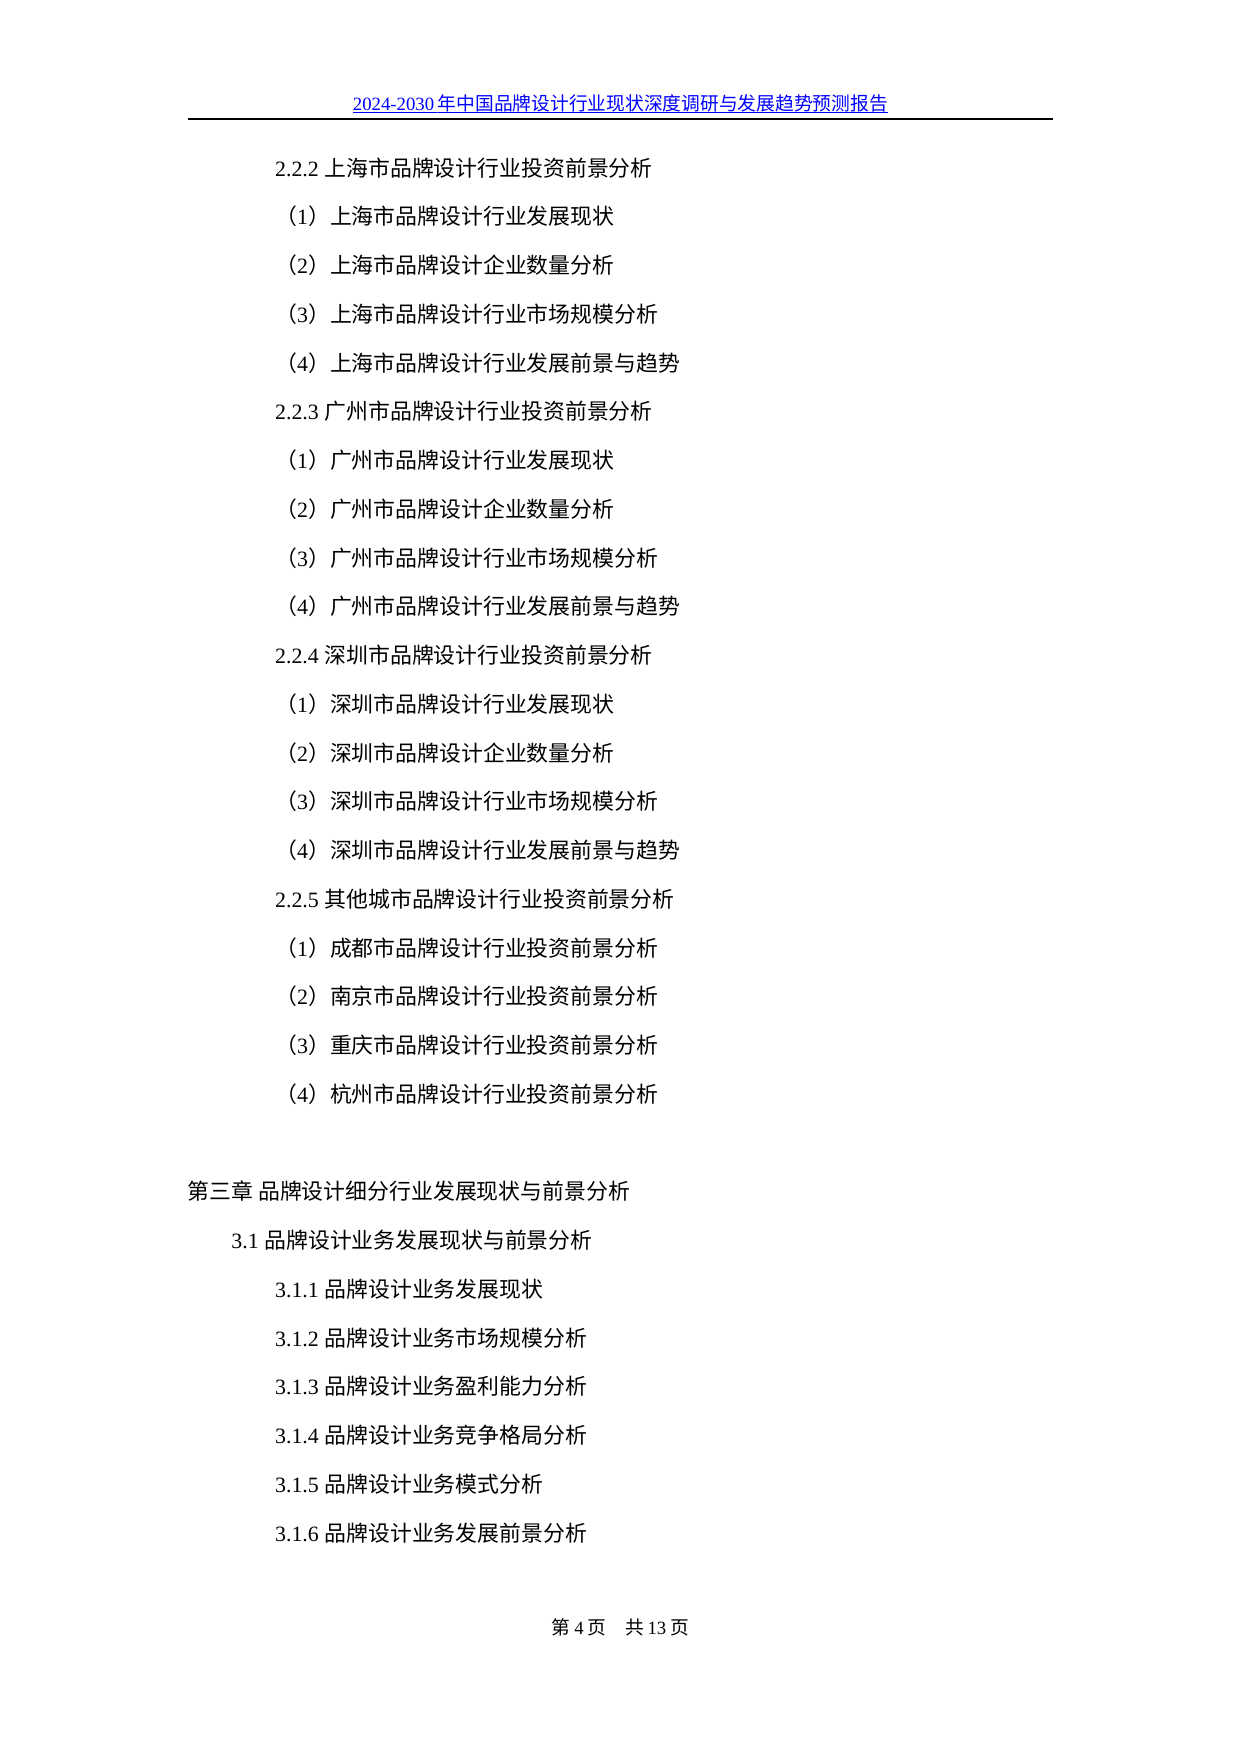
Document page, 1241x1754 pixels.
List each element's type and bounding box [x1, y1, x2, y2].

text [187, 150, 1053, 1548]
